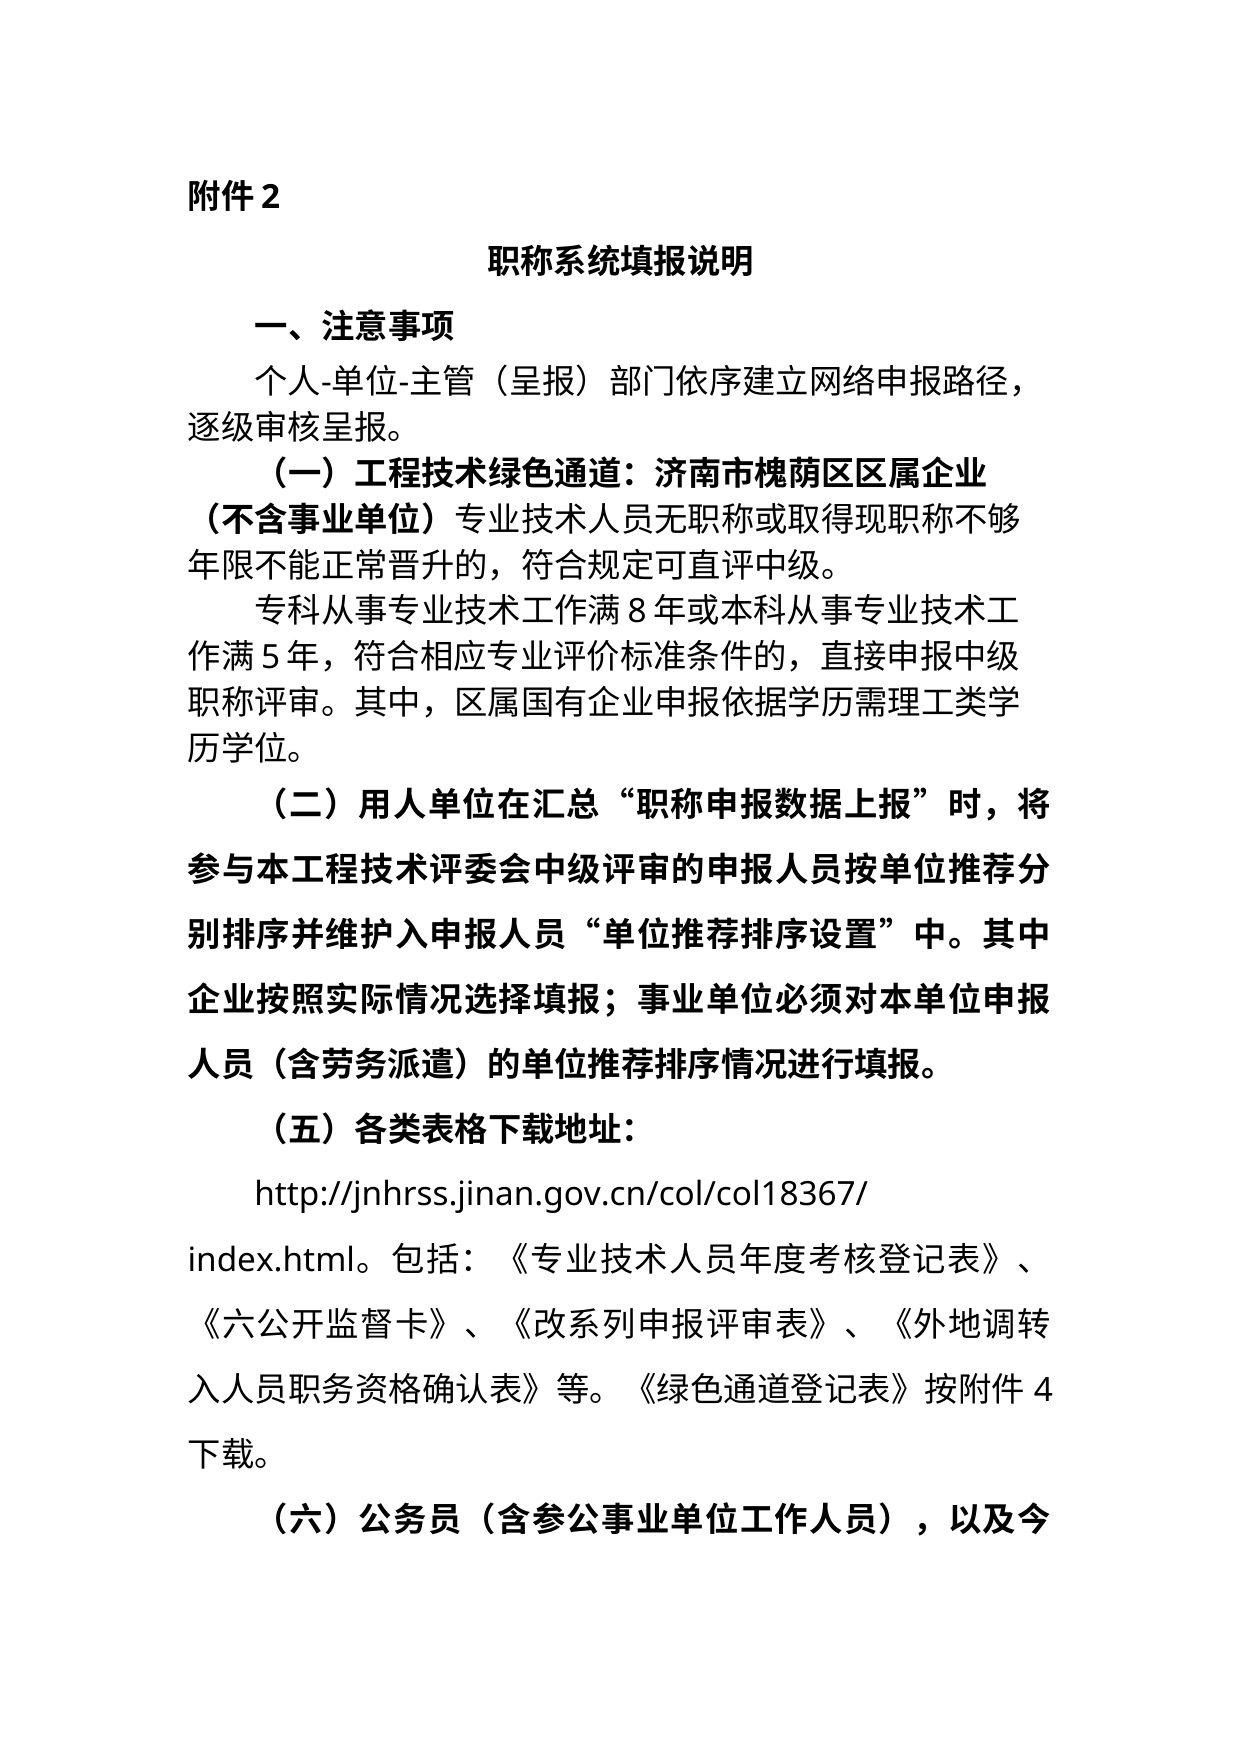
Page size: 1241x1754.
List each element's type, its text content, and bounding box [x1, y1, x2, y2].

text http://jnhrss.jinan.gov.cn/col/col18367/index.html。包括：《专业技术人员年度考核登记表》、《六公开监督卡》、《改系列申报评审表》、《外地调转入人员职务资格确认表》等。《绿色通道登记表》按附件4下载。 [187, 1159, 1053, 1484]
text 一、注意事项 [187, 292, 1053, 357]
text 附件2 [187, 162, 1053, 227]
text （二）用人单位在汇总“职称申报数据上报”时，将参与本工程技术评委会中级评审的申报人员按单位推荐分别排序并维护入申报人员“单位推荐排序设置”中。其中，企业按照实际情况选择填报；事业单位必须对本单位申报人员（含劳务派遣）的单位推荐排序情况进行填报。 [187, 769, 1053, 1094]
text 专科从事专业技术工作满8年或本科从事专业技术工作满5年，符合相应专业评价标准条件的，直接申报中级职称评审。其中，区属国有企业申报依据学历需理工类学历学位。 [187, 586, 1053, 769]
text 个人-单位-主管（呈报）部门依序建立网络申报路径， [187, 357, 1053, 403]
text （一）工程技术绿色通道：济南市槐荫区区属企业（不含事业单位）专业技术人员无职称或取得现职称不够年限不能正常晋升的，符合规定可直评中级。 [187, 449, 1053, 586]
text （五）各类表格下载地址： [187, 1094, 1053, 1159]
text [187, 1484, 1053, 1549]
text 逐级审核呈报。 [187, 403, 1053, 449]
text 职称系统填报说明 [187, 227, 1053, 292]
